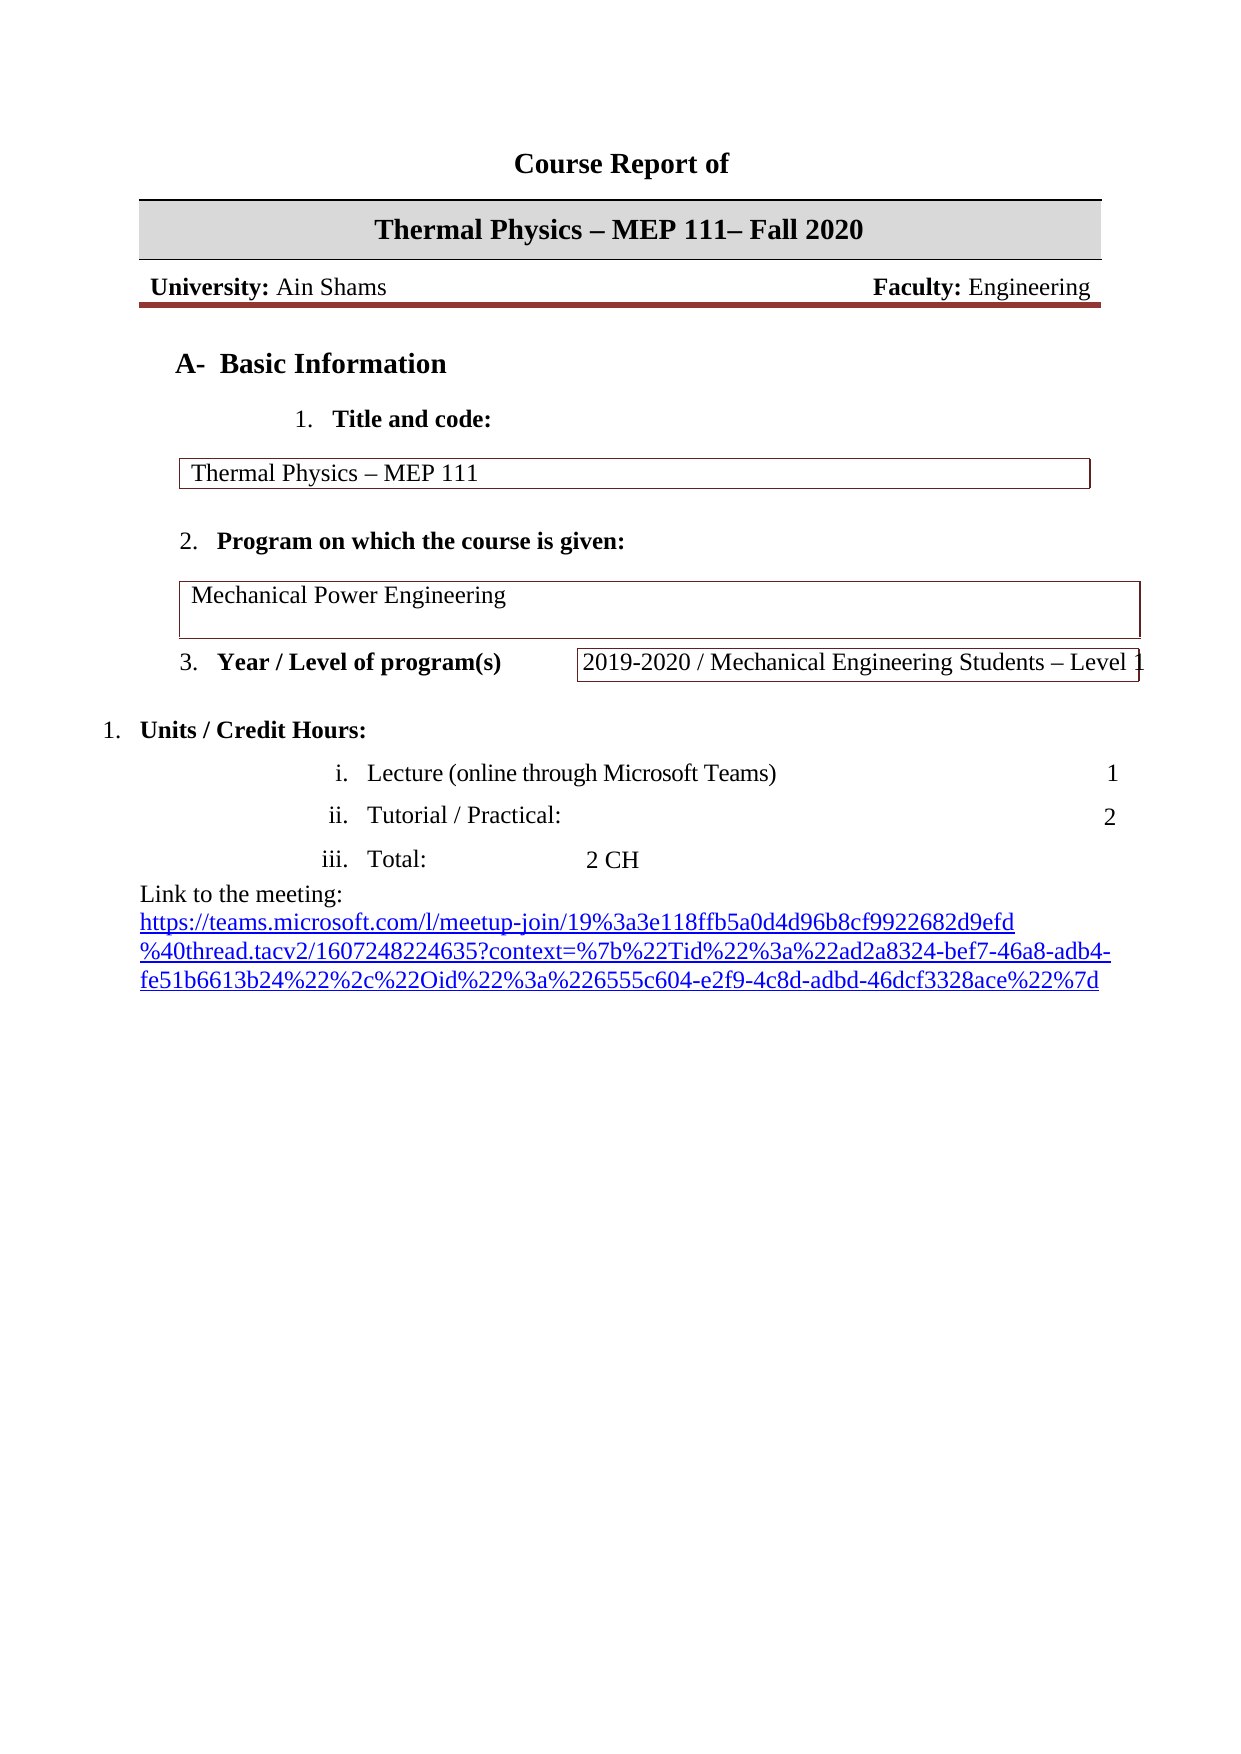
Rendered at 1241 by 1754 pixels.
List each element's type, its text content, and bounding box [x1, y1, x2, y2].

table_header i. [298, 755, 358, 795]
text Thermal Physics – MEP 111 [191, 458, 1161, 487]
text Mechanical Power Engineering [191, 580, 1161, 609]
text https://teams.microsoft.com/l/meetup-join/19%3a3e118ffb5a0d4d96b8cf9922682d9efd%40thread.tacv2/1607248224635?context=%7b%22Tid%22%3a%22ad2a8324-bef7-46a8-adb4-fe51b6613b24%22%2c%22Oid%22%3a%226555c604-e2f9-4c8d-adbd-46dcf3328ace%22%7d [139, 907, 1161, 994]
subtitle Course Report of [374, 146, 904, 180]
subtitle Units / Credit Hours: [102, 715, 1161, 743]
subtitle Thermal Physics – MEP 111– Fall 2020 [374, 212, 904, 246]
subtitle Program on which the course is given: [179, 526, 1161, 555]
table_cell iii. Total: 2 CH [298, 838, 1143, 879]
subtitle Title and code: [243, 404, 543, 433]
list Year / Level of program(s) 2019-2020 / Mechanical Engineering Students – Level 1 [179, 647, 1161, 676]
table_header 1 [890, 755, 1143, 795]
subtitle Basic Information [175, 346, 1161, 379]
text Link to the meeting: [139, 879, 1161, 907]
table_header Lecture (online through Microsoft Teams) [358, 755, 889, 795]
table_cell ii. Tutorial / Practical: 2 [298, 795, 1143, 838]
text University: Ain Shams Faculty: Engineering [150, 272, 1161, 301]
